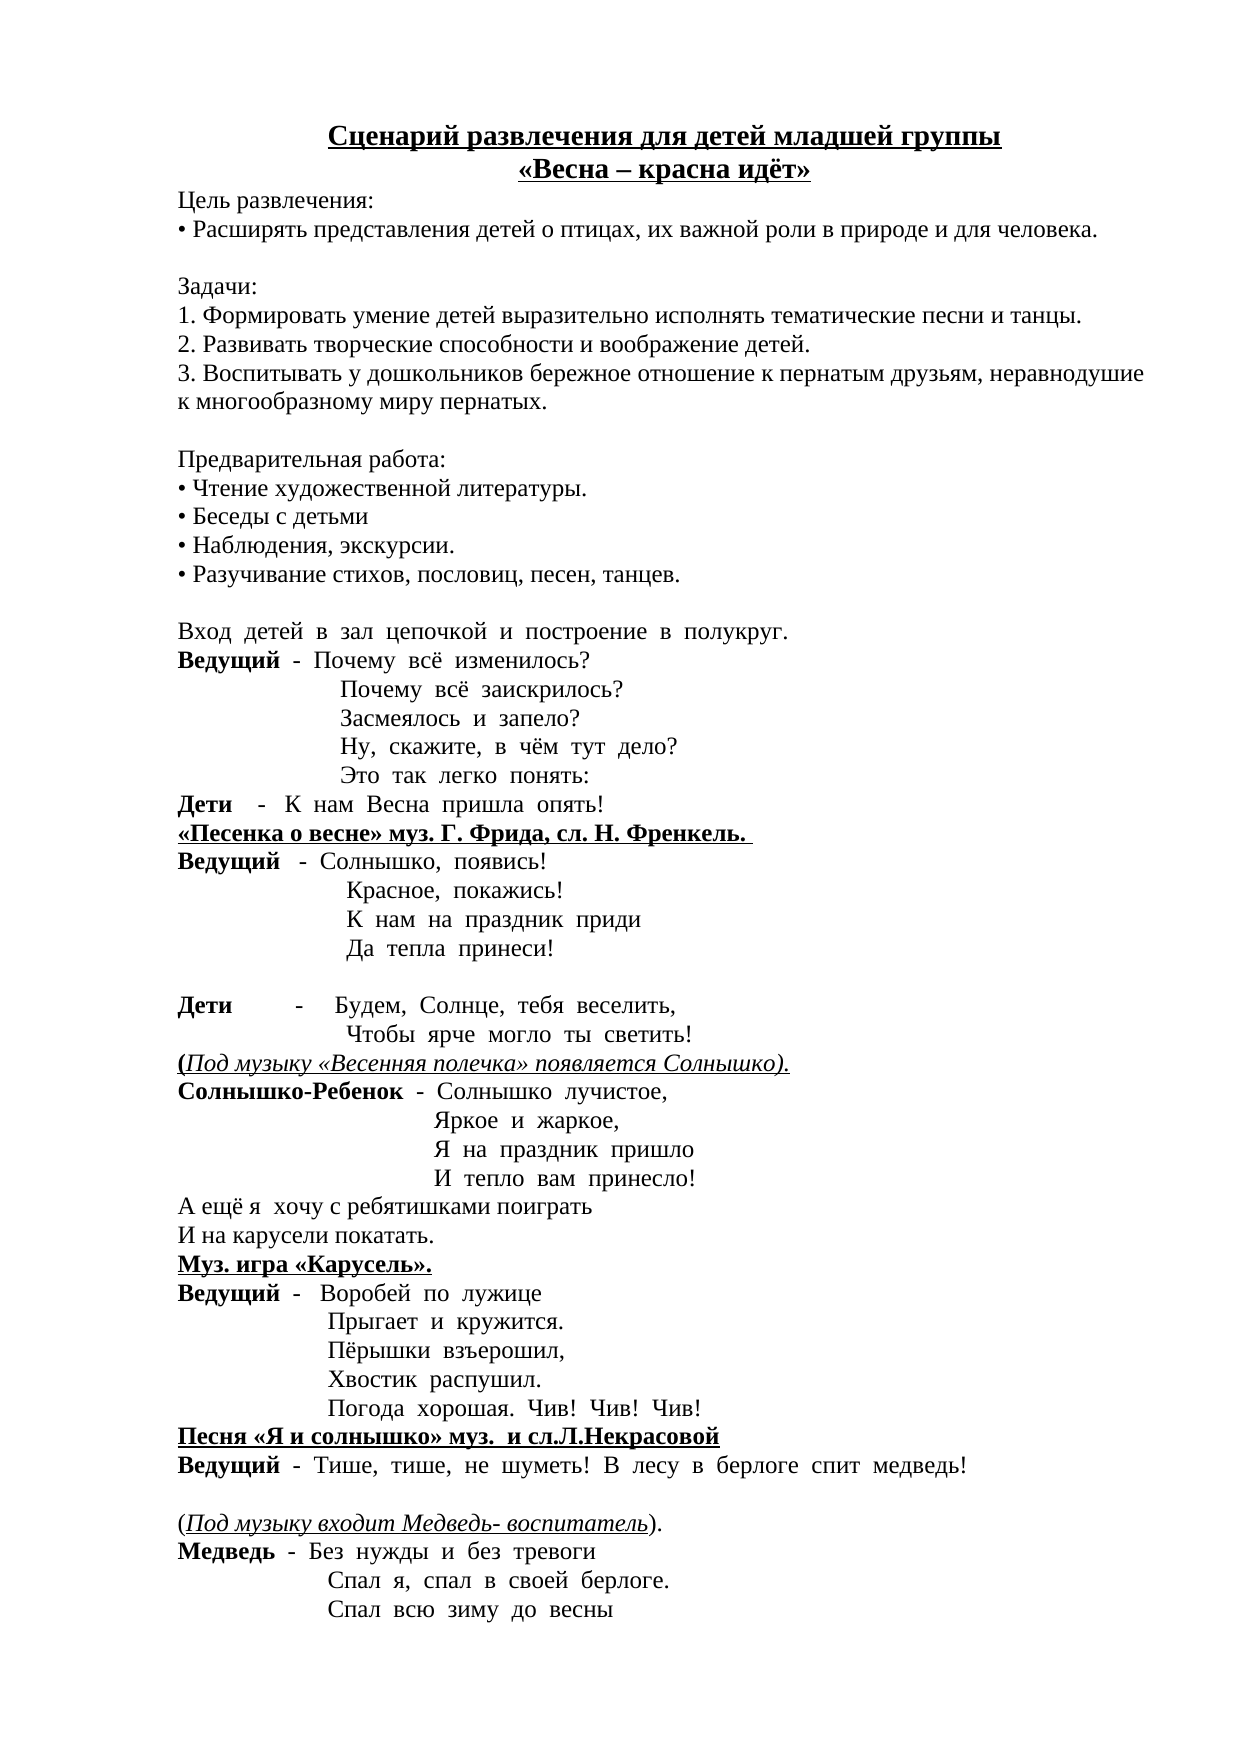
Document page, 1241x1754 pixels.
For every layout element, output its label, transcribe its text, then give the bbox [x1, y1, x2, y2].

text Да тепла принеси! [177, 933, 1152, 961]
text Цель развлечения: [177, 185, 1152, 214]
text Засмеялось и запело? [177, 703, 1152, 731]
text Дети - К нам Весна пришла опять! [177, 789, 1152, 818]
text • Разучивание стихов, пословиц, песен, танцев. [177, 559, 1152, 588]
text Сценарий развлечения для детей младшей группы [177, 118, 1152, 152]
text Муз. игра «Карусель». [177, 1249, 1152, 1278]
text Спал всю зиму до весны [177, 1594, 1152, 1623]
text И на карусели покатать. [177, 1220, 1152, 1249]
text • Чтение художественной литературы. [177, 473, 1152, 501]
text Я на праздник пришло [177, 1134, 1152, 1163]
text Медведь - Без нужды и без тревоги [177, 1536, 1152, 1565]
text • Расширять представления детей о птицах, их важной роли в природе и для человека. [177, 214, 1152, 243]
text Ведущий - Тише, тише, не шуметь! В лесу в берлоге спит медведь! [177, 1450, 1152, 1479]
text «Песенка о весне» муз. Г. Фрида, сл. Н. Френкель. [177, 818, 1152, 846]
text Прыгает и кружится. [177, 1306, 1152, 1335]
text Ведущий - Солнышко, появись! [177, 846, 1152, 875]
text Чтобы ярче могло ты светить! [177, 1019, 1152, 1048]
text «Весна – красна идёт» [177, 152, 1152, 185]
text 1. Формировать умение детей выразительно исполнять тематические песни и танцы. [177, 300, 1152, 329]
text 2. Развивать творческие способности и воображение детей. [177, 329, 1152, 358]
text Ведущий - Почему всё изменилось? [177, 645, 1152, 674]
text Это так легко понять: [177, 760, 1152, 789]
text Дети - Будем, Солнце, тебя веселить, [177, 990, 1152, 1019]
text Солнышко-Ребенок - Солнышко лучистое, [177, 1076, 1152, 1105]
text А ещё я хочу с ребятишками поиграть [177, 1191, 1152, 1220]
text Яркое и жаркое, [177, 1105, 1152, 1134]
text Ну, скажите, в чём тут дело? [177, 731, 1152, 760]
text Погода хорошая. Чив! Чив! Чив! [177, 1393, 1152, 1421]
text Задачи: [177, 271, 1152, 300]
text Хвостик распушил. [177, 1364, 1152, 1393]
text (Под музыку входит Медведь- воспитатель). [177, 1508, 1152, 1536]
text (Под музыку «Весенняя полечка» появляется Солнышко). [177, 1048, 1152, 1076]
text Красное, покажись! [177, 875, 1152, 904]
text Предварительная работа: [177, 444, 1152, 473]
text Песня «Я и солнышко» муз. и сл.Л.Некрасовой [177, 1421, 1152, 1450]
text Спал я, спал в своей берлоге. [177, 1565, 1152, 1594]
text Почему всё заискрилось? [177, 674, 1152, 703]
text • Наблюдения, экскурсии. [177, 530, 1152, 559]
text К нам на праздник приди [177, 904, 1152, 933]
text • Беседы с детьми [177, 501, 1152, 530]
text Вход детей в зал цепочкой и построение в полукруг. [177, 616, 1152, 645]
text И тепло вам принесло! [177, 1163, 1152, 1191]
text Ведущий - Воробей по лужице [177, 1278, 1152, 1306]
text Пёрышки взъерошил, [177, 1335, 1152, 1364]
text 3. Воспитывать у дошкольников бережное отношение к пернатым друзьям, неравнодушие к многообразному миру пернатых. [177, 358, 1152, 415]
